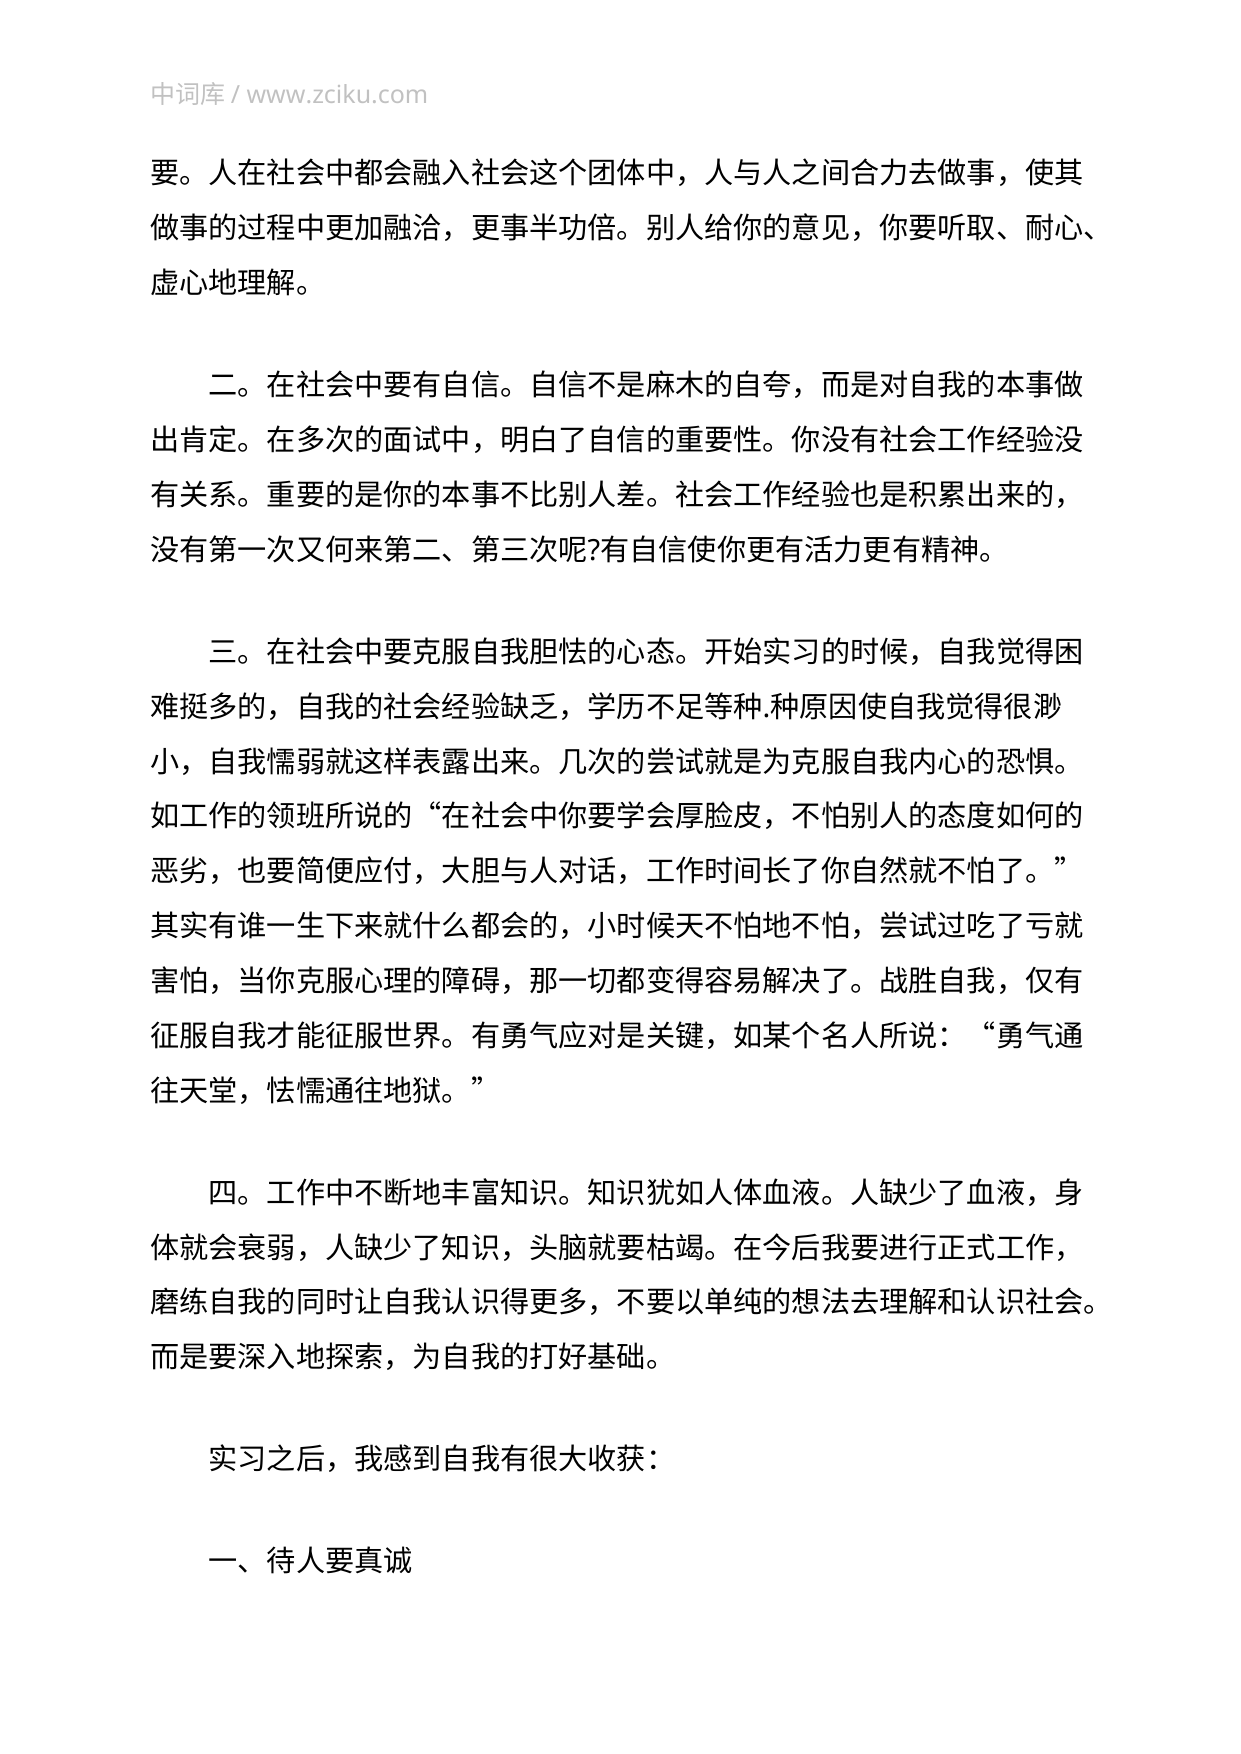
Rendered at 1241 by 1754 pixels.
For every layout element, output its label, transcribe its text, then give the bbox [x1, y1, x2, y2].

text 一、待人要真诚 [150, 1537, 1090, 1580]
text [150, 150, 1090, 302]
text 三。在社会中要克服自我胆怯的心态。开始实习的时候，自我觉得困难挺多的，自我的社会经验缺乏，学历不足等种.种原因使自我觉得很渺小，自我懦弱就这样表露出来。几次的尝试就是为克服自我内心的恐惧。如工作的领班所说的“在社会中你要学会厚脸皮，不怕别人的态度如何的恶劣，也要简便应付，大胆与人对话，工作时间长了你自然就不怕了。”其实有谁一生下来就什么都会的，小时候天不怕地不怕，尝试过吃了亏就害怕，当你克服心理的障碍，那一切都变得容易解决了。战胜自我，仅有征服自我才能征服世界。有勇气应对是关键，如某个名人所说：“勇气通往天堂，怯懦通往地狱。” [150, 628, 1090, 1110]
text 实习之后，我感到自我有很大收获： [150, 1436, 1090, 1478]
text 四。工作中不断地丰富知识。知识犹如人体血液。人缺少了血液，身体就会衰弱，人缺少了知识，头脑就要枯竭。在今后我要进行正式工作，磨练自我的同时让自我认识得更多，不要以单纯的想法去理解和认识社会。而是要深入地探索，为自我的打好基础。 [150, 1169, 1090, 1376]
text 二。在社会中要有自信。自信不是麻木的自夸，而是对自我的本事做出肯定。在多次的面试中，明白了自信的重要性。你没有社会工作经验没有关系。重要的是你的本事不比别人差。社会工作经验也是积累出来的，没有第一次又何来第二、第三次呢?有自信使你更有活力更有精神。 [150, 362, 1090, 569]
